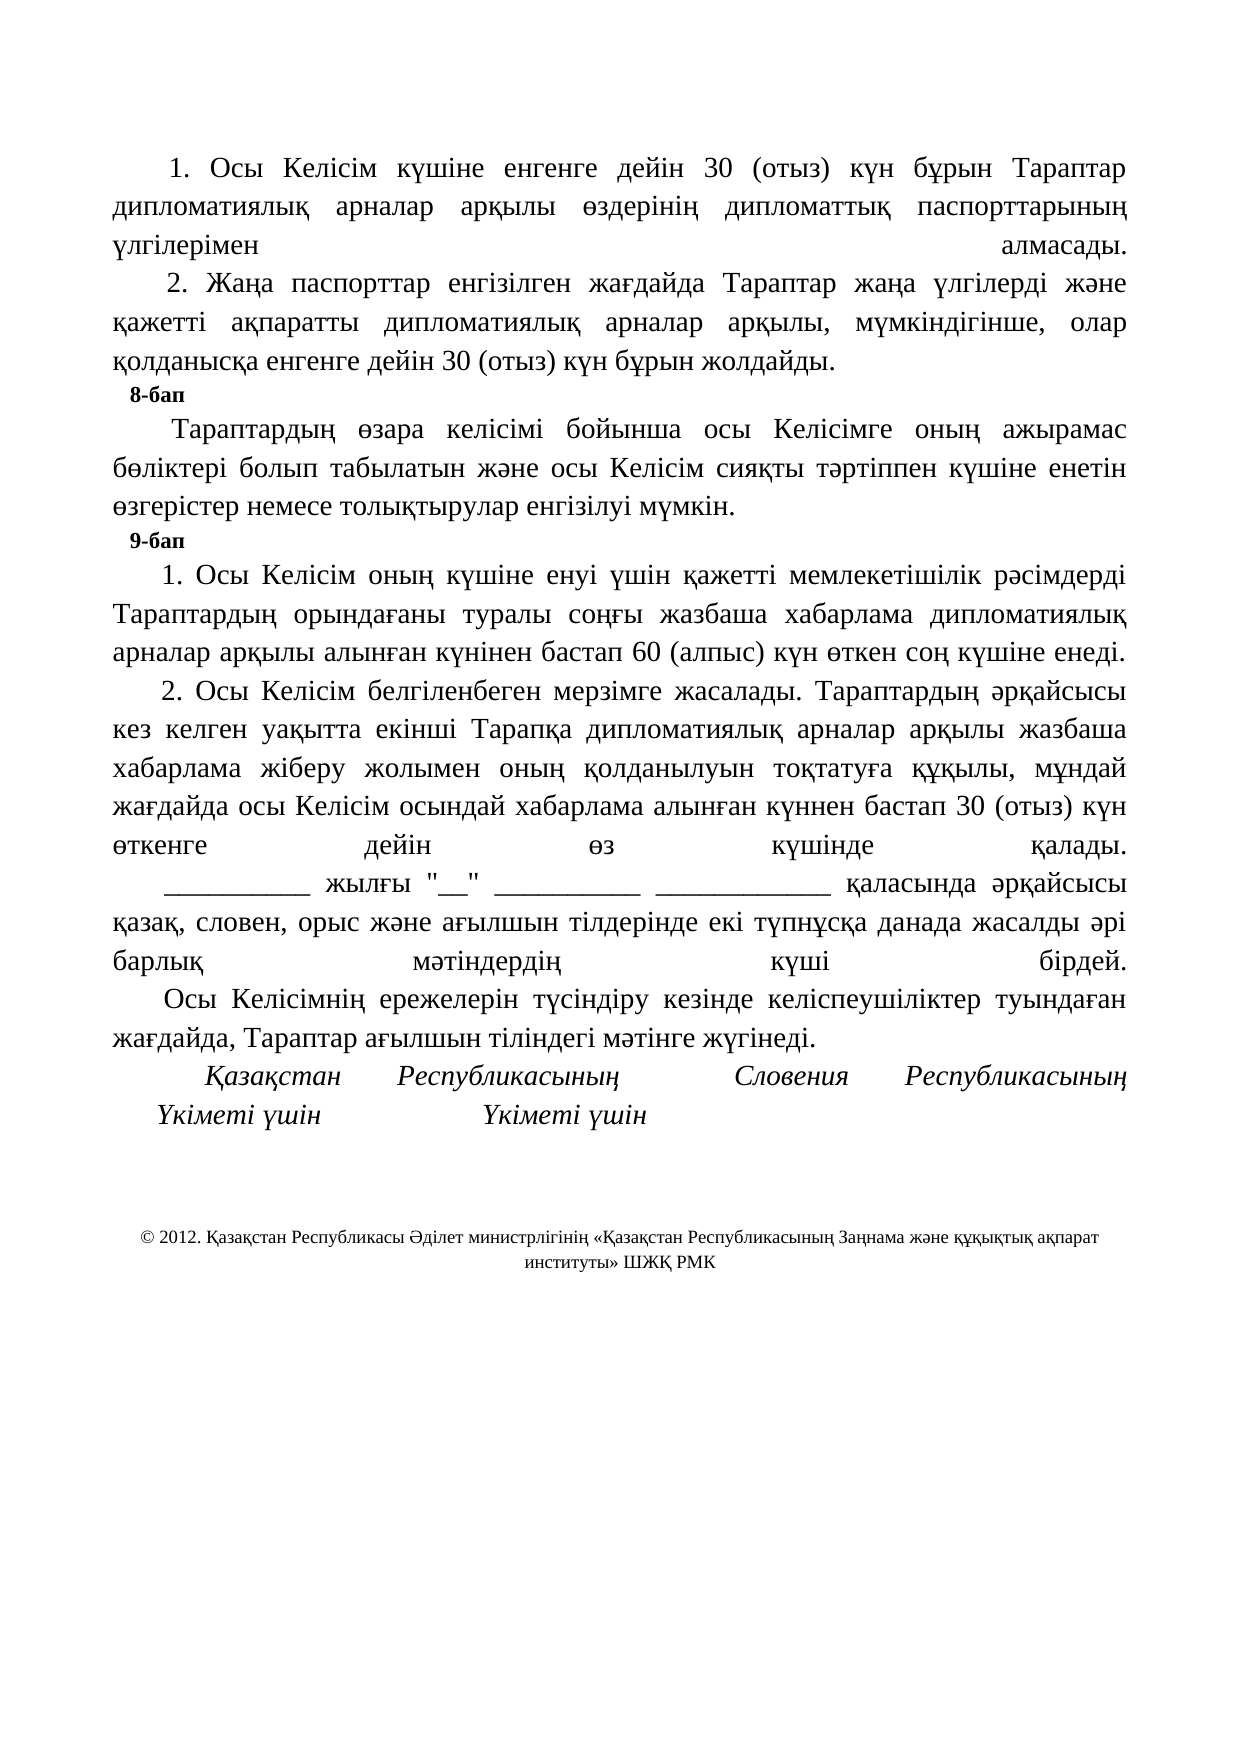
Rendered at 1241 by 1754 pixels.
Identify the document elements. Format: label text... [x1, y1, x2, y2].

text Қазақстан Республикасының Словения Республикасының Үкіметі үшін Үкіметі үшін [112, 1058, 1128, 1130]
text 8-бап [112, 381, 1128, 408]
text 9-бап [112, 527, 1128, 553]
text 1. Осы Келісім күшіне енгенге дейін 30 (отыз) күн бұрын Тараптар дипломатиялық арналар арқылы өздерінің дипломаттық паспорттарының үлгілерімен алмасады. 2. Жаңа паспорттар енгізілген жағдайда Тараптар жаңа үлгілерді және қажетті ақпаратты дипломатиялық арналар арқылы, мүмкіндігінше, олар қолданысқа енгенге дейін 30 (отыз) күн бұрын жолдайды. [112, 150, 1128, 376]
text 1. Осы Келісім оның күшіне енуі үшін қажетті мемлекетішілік рәсімдерді Тараптардың орындағаны туралы соңғы жазбаша хабарлама дипломатиялық арналар арқылы алынған күнінен бастап 60 (алпыс) күн өткен соң күшіне енеді. 2. Осы Келісім белгіленбеген мерзімге жасалады. Тараптардың әрқайсысы кез келген уақытта екінші Тарапқа дипломатиялық арналар арқылы жазбаша хабарлама жіберу жолымен оның қолданылуын тоқтатуға құқылы, мұндай жағдайда осы Келісім осындай хабарлама алынған күннен бастап 30 (отыз) күн өткенге дейін өз күшінде қалады. __________ жылғы "__" __________ ____________ қаласында әрқайсысы қазақ, словен, орыс және ағылшын тілдерінде екі түпнұсқа данада жасалды әрі барлық мәтіндердің күші бірдей. Осы Келісімнің ережелерін түсіндіру кезінде келіспеушіліктер туындаған жағдайда, Тараптар ағылшын тіліндегі мәтінге жүгінеді. [112, 557, 1128, 1053]
text © 2012. Қазақстан Республикасы Әділет министрлігінің «Қазақстан Республикасының Заңнама және құқықтық ақпарат институты» ШЖҚ РМК [112, 1226, 1128, 1272]
text Тараптардың өзара келісімі бойынша осы Келісімге оның ажырамас бөліктері болып табылатын және осы Келісім сияқты тәртіппен күшіне енетін өзгерістер немесе толықтырулар енгізілуі мүмкін. [112, 411, 1128, 522]
